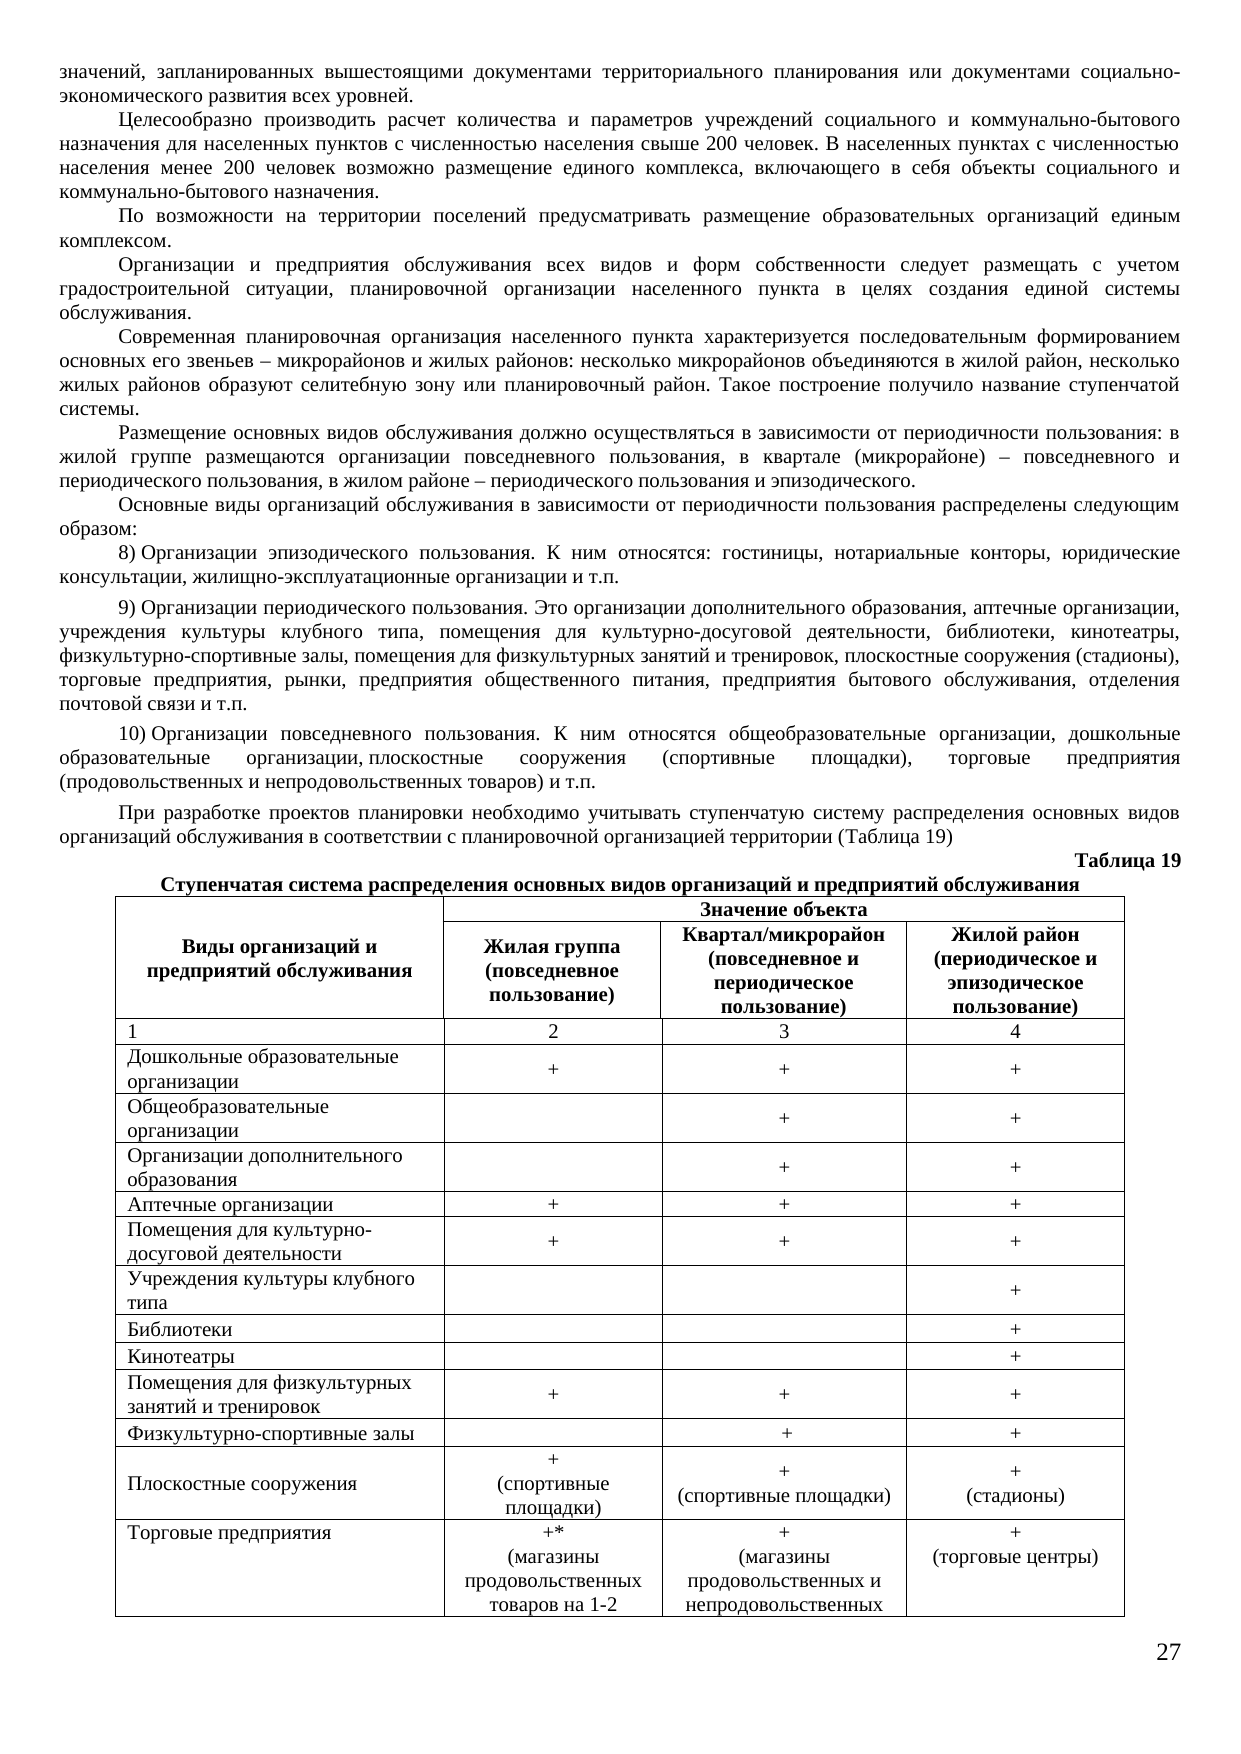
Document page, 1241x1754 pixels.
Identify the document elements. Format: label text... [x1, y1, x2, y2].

table_cell [445, 1315, 662, 1342]
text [59, 59, 1181, 107]
table_cell + [907, 1192, 1124, 1216]
table_header Значение объекта [444, 897, 1124, 921]
table_cell Жилая группа (повседневное пользование) [444, 922, 660, 1018]
table_cell + [663, 1217, 906, 1265]
table_cell + [907, 1045, 1124, 1093]
table_cell + [907, 1419, 1124, 1446]
table_cell 3 [663, 1019, 906, 1043]
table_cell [663, 1520, 906, 1616]
text Ступенчатая система распределения основных видов организаций и предприятий обслуживания [59, 872, 1181, 896]
table_cell [445, 1419, 662, 1446]
text Современная планировочная организация населенного пункта характеризуется последовательным формированием основных его звеньев – микрорайонов и жилых районов: несколько микрорайонов объединяются в жилой район, несколько жилых районов образуют селитебную зону или планировочный район. Такое построение получило название ступенчатой системы. [59, 324, 1181, 420]
table_cell + (спортивные площадки) [445, 1447, 662, 1519]
table_cell Учреждения культуры клубного типа [116, 1266, 444, 1314]
table_cell [663, 1266, 906, 1314]
text Размещение основных видов обслуживания должно осуществляться в зависимости от периодичности пользования: в жилой группе размещаются организации повседневного пользования, в квартале (микрорайоне) – повседневного и периодического пользования, в жилом районе – периодического пользования и эпизодического. [59, 420, 1181, 492]
table_cell Аптечные организации [116, 1192, 444, 1216]
text По возможности на территории поселений предусматривать размещение образовательных организаций единым комплексом. [59, 203, 1181, 252]
table_cell [445, 1094, 662, 1142]
table_cell + [663, 1094, 906, 1142]
table_cell + [445, 1370, 662, 1418]
table_cell Жилой район (периодическое и эпизодическое пользование) [907, 922, 1124, 1018]
table_cell + [445, 1045, 662, 1093]
table_cell + [907, 1217, 1124, 1265]
table_cell + [663, 1370, 906, 1418]
list Организации периодического пользования. Это организации дополнительного образования, аптечные организации, учреждения культуры клубного типа, помещения для культурно-досуговой деятельности, библиотеки, кинотеатры, физкультурно-спортивные залы, помещения для физкультурных занятий и тренировок, плоскостные сооружения (стадионы), торговые предприятия, рынки, предприятия общественного питания, предприятия бытового обслуживания, отделения почтовой связи и т.п. [59, 595, 1181, 715]
table_cell Кинотеатры [116, 1343, 444, 1369]
text Основные виды организаций обслуживания в зависимости от периодичности пользования распределены следующим образом: [59, 492, 1181, 540]
table_cell Библиотеки [116, 1315, 444, 1342]
table_cell Помещения для культурно-досуговой деятельности [116, 1217, 444, 1265]
table_cell [445, 1143, 662, 1191]
table_cell + [907, 1370, 1124, 1418]
table_cell + [663, 1419, 906, 1446]
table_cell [445, 1520, 662, 1616]
table_cell [445, 1343, 662, 1369]
table_cell + [445, 1217, 662, 1265]
table_cell + [907, 1143, 1124, 1191]
table_cell Организации дополнительного образования [116, 1143, 444, 1191]
table_cell 4 [907, 1019, 1124, 1043]
table_cell [445, 1266, 662, 1314]
table_cell + [663, 1192, 906, 1216]
table_cell 1 [116, 1019, 444, 1043]
table_cell + [663, 1143, 906, 1191]
table_cell Плоскостные сооружения [116, 1447, 444, 1519]
table_cell + [907, 1315, 1124, 1342]
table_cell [116, 1520, 444, 1616]
table_cell 2 [445, 1019, 662, 1043]
table_cell + [445, 1192, 662, 1216]
text Организации и предприятия обслуживания всех видов и форм собственности следует размещать с учетом градостроительной ситуации, планировочной организации населенного пункта в целях создания единой системы обслуживания. [59, 252, 1181, 324]
list Организации эпизодического пользования. К ним относятся: гостиницы, нотариальные конторы, юридические консультации, жилищно-эксплуатационные организации и т.п. [59, 540, 1181, 588]
text Целесообразно производить расчет количества и параметров учреждений социального и коммунально-бытового назначения для населенных пунктов с численностью населения свыше 200 человек. В населенных пунктах с численностью населения менее 200 человек возможно размещение единого комплекса, включающего в себя объекты социального и коммунально-бытового назначения. [59, 107, 1181, 203]
table_cell + (торговые центры) [907, 1520, 1124, 1616]
table_cell Общеобразовательные организации [116, 1094, 444, 1142]
table_cell + [907, 1266, 1124, 1314]
table_cell Физкультурно-спортивные залы [116, 1419, 444, 1446]
table_cell Помещения для физкультурных занятий и тренировок [116, 1370, 444, 1418]
table_cell + [907, 1343, 1124, 1369]
table_cell [663, 1315, 906, 1342]
table_cell + [663, 1045, 906, 1093]
table_cell Дошкольные образовательные организации [116, 1045, 444, 1093]
list Организации повседневного пользования. К ним относятся общеобразовательные организации, дошкольные образовательные организации, плоскостные сооружения (спортивные площадки), торговые предприятия (продовольственных и непродовольственных товаров) и т.п. [59, 721, 1181, 793]
table_cell + [907, 1094, 1124, 1142]
table_cell [663, 1343, 906, 1369]
table_cell + (спортивные площадки) [663, 1447, 906, 1519]
table_cell + (стадионы) [907, 1447, 1124, 1519]
table_header Виды организаций и предприятий обслуживания [116, 897, 443, 1018]
table_cell Квартал/микрорайон (повседневное и периодическое пользование) [661, 922, 906, 1018]
